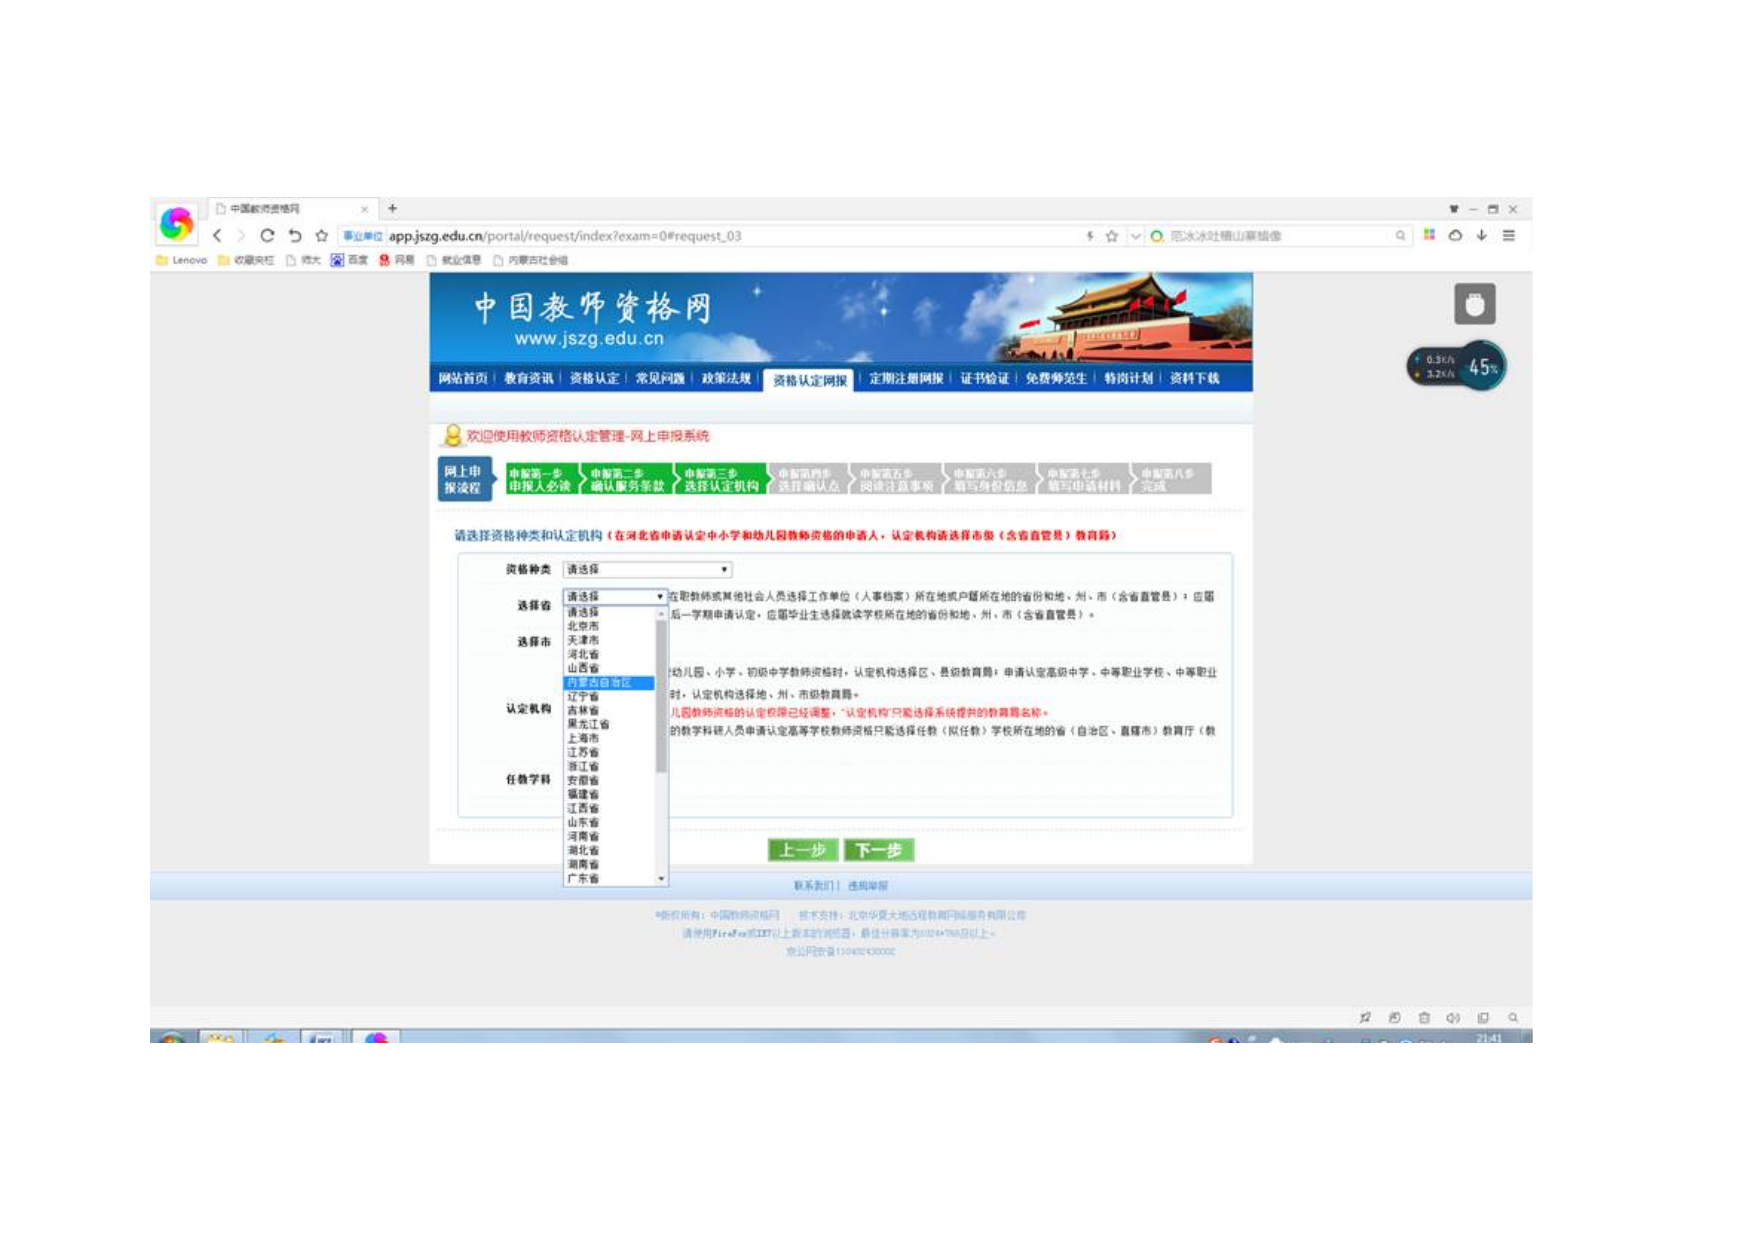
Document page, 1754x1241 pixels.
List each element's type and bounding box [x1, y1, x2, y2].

picture [150, 197, 1533, 1043]
